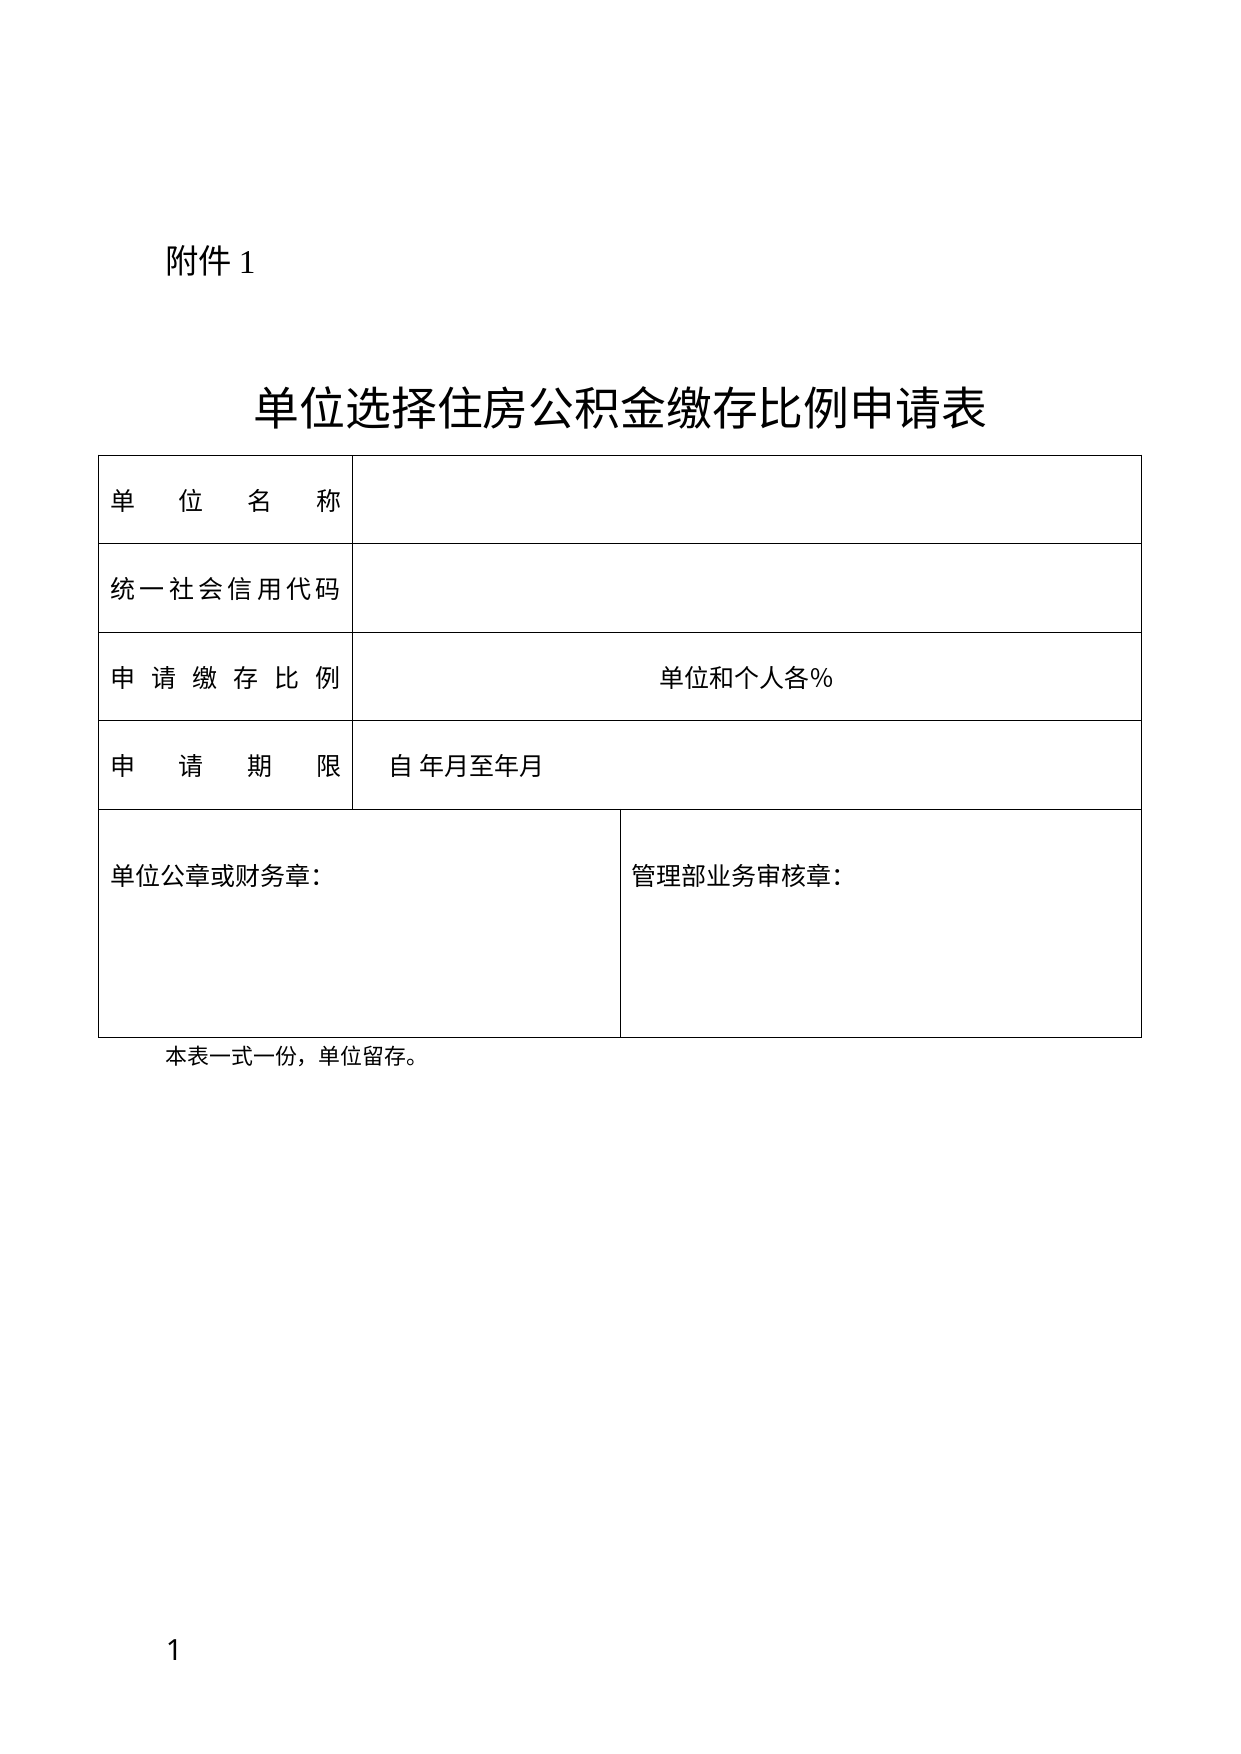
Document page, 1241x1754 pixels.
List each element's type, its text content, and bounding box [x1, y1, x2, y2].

text 附件1 [165, 227, 1075, 292]
table_header [353, 456, 1141, 543]
text 单位选择住房公积金缴存比例申请表 [165, 357, 1075, 454]
table_cell 申请缴存比例 [99, 633, 352, 720]
table_cell 自 年月至年月 [353, 721, 1141, 809]
table_cell 统一社会信用代码 [99, 544, 352, 632]
table_cell 单位公章或财务章： [99, 810, 620, 1037]
table_cell 申请期限 [99, 721, 352, 809]
table_cell [353, 544, 1141, 632]
table_header 单位名称 [99, 456, 352, 543]
table_cell 单位和个人各％ [353, 633, 1141, 720]
table_cell 管理部业务审核章： [621, 810, 1141, 1037]
text 本表一式一份，单位留存。 [165, 1038, 1075, 1071]
